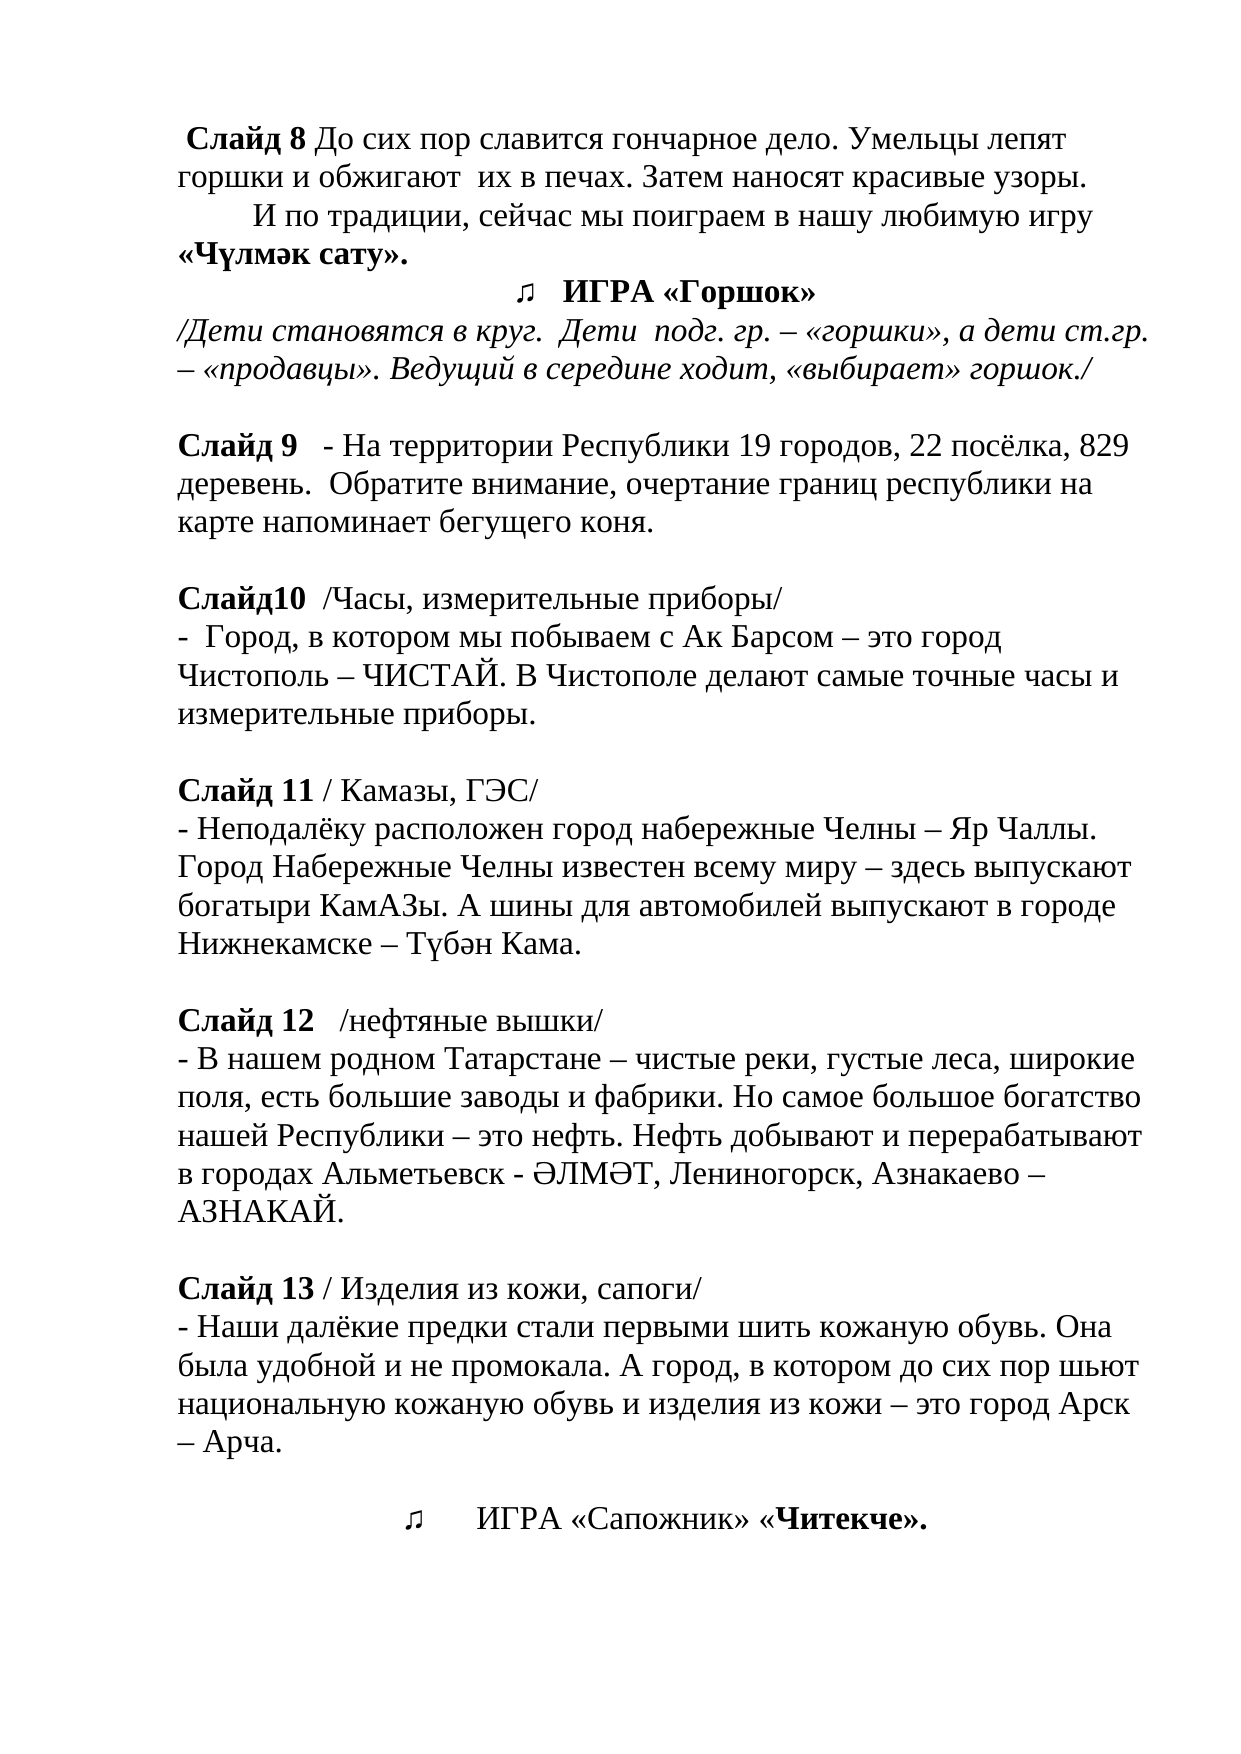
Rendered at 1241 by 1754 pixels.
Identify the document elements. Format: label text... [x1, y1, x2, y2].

text /Дети становятся в круг. Дети подг. гр. – «горшки», а дети ст.гр. – «продавцы». Ведущий в середине ходит, «выбирает» горшок./ [177, 310, 1152, 386]
text Слайд 12 /нефтяные вышки/ [177, 1000, 1152, 1038]
text Слайд 8 До сих пор славится гончарное дело. Умельцы лепят горшки и обжигают их в печах. Затем наносят красивые узоры. [177, 118, 1152, 195]
text - В нашем родном Татарстане – чистые реки, густые леса, широкие поля, есть большие заводы и фабрики. Но самое большое богатство нашей Республики – это нефть. Нефть добывают и перерабатывают в городах Альметьевск - ӘЛМӘТ, Лениногорск, Азнакаево – АЗНАКАЙ. [177, 1038, 1152, 1230]
text Слайд 9 - На территории Республики 19 городов, 22 посёлка, 829 деревень. Обратите внимание, очертание границ республики на карте напоминает бегущего коня. [177, 425, 1152, 540]
text Слайд 11 / Камазы, ГЭС/ [177, 770, 1152, 808]
text - Город, в котором мы побываем с Ак Барсом – это город Чистополь – ЧИСТАЙ. В Чистополе делают самые точные часы и измерительные приборы. [177, 616, 1152, 731]
text - Наши далёкие предки стали первыми шить кожаную обувь. Она была удобной и не промокала. А город, в котором до сих пор шьют национальную кожаную обувь и изделия из кожи – это город Арск – Арча. [177, 1306, 1152, 1460]
text ♫ ИГРА «Сапожник» «Читекче». [177, 1498, 1152, 1536]
text Слайд 13 / Изделия из кожи, сапоги/ [177, 1268, 1152, 1306]
text И по традиции, сейчас мы поиграем в нашу любимую игру «Чүлмәк сату». [177, 195, 1152, 271]
text Слайд10 /Часы, измерительные приборы/ [177, 578, 1152, 616]
text ♫ ИГРА «Горшок» [177, 271, 1152, 310]
text - Неподалёку расположен город набережные Челны – Яр Чаллы. Город Набережные Челны известен всему миру – здесь выпускают богатыри КамАЗы. А шины для автомобилей выпускают в городе Нижнекамске – Түбән Кама. [177, 808, 1152, 961]
